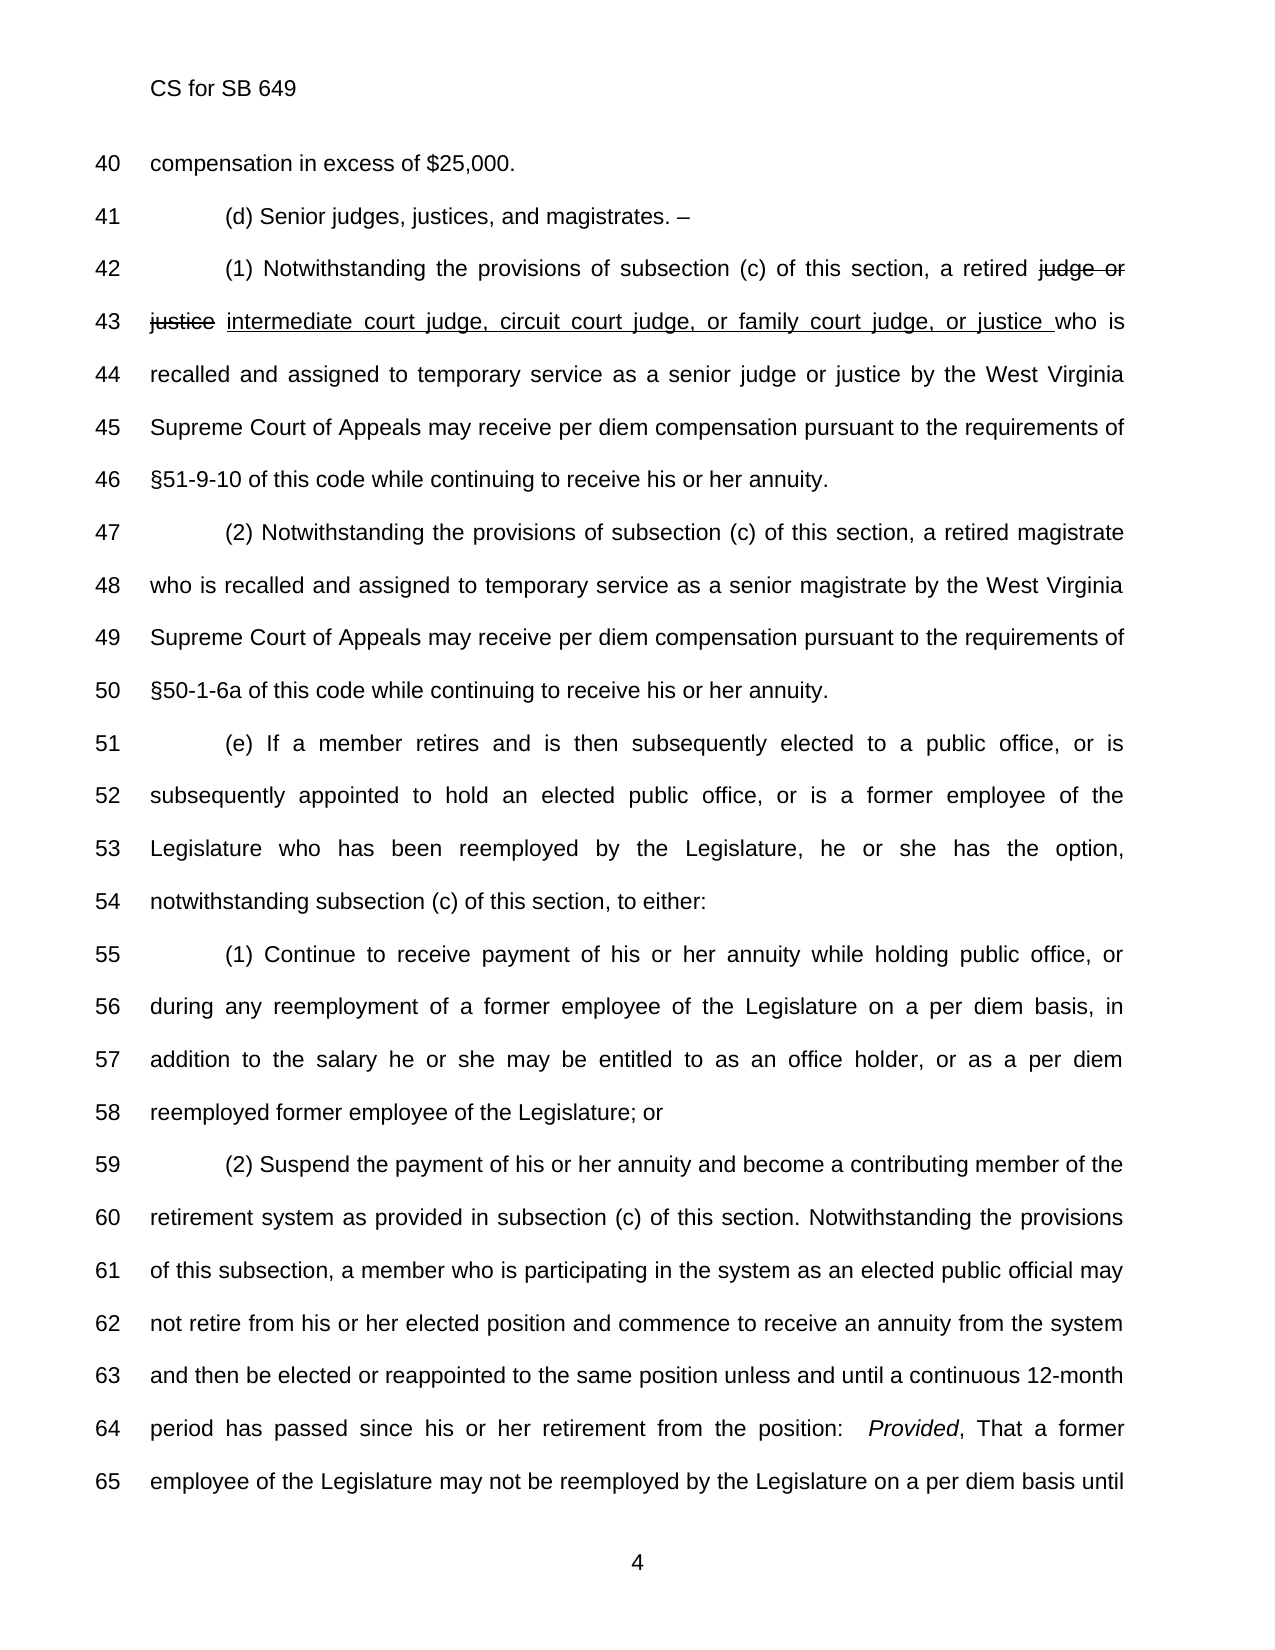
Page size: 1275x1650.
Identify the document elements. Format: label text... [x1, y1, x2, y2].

text (2) Notwithstanding the provisions of subsection (c) of this section, a retired magistrate who is recalled and assigned to temporary service as a senior magistrate by the West Virginia Supreme Court of Appeals may receive per diem compensation pursuant to the requirements of §50-1-6a of this code while continuing to receive his or her annuity. [150, 519, 1125, 703]
text (e) If a member retires and is then subsequently elected to a public office, or is subsequently appointed to hold an elected public office, or is a former employee of the Legislature who has been reemployed by the Legislature, he or she has the option, notwithstanding subsection (c) of this section, to either: [150, 730, 1125, 914]
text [150, 1151, 1125, 1494]
text (1) Continue to receive payment of his or her annuity while holding public office, or during any reemployment of a former employee of the Legislature on a per diem basis, in addition to the salary he or she may be entitled to as an office holder, or as a per diem reemployed former employee of the Legislature; or [150, 941, 1125, 1125]
text (d) Senior judges, justices, and magistrates. – [150, 203, 1125, 229]
text (1) Notwithstanding the provisions of subsection (c) of this section, a retired judge or justice intermediate court judge, circuit court judge, or family court judge, or justice who is recalled and assigned to temporary service as a senior judge or justice by the West Virginia Supreme Court of Appeals may receive per diem compensation pursuant to the requirements of §51-9-10 of this code while continuing to receive his or her annuity. [150, 255, 1125, 493]
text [150, 150, 1125, 176]
